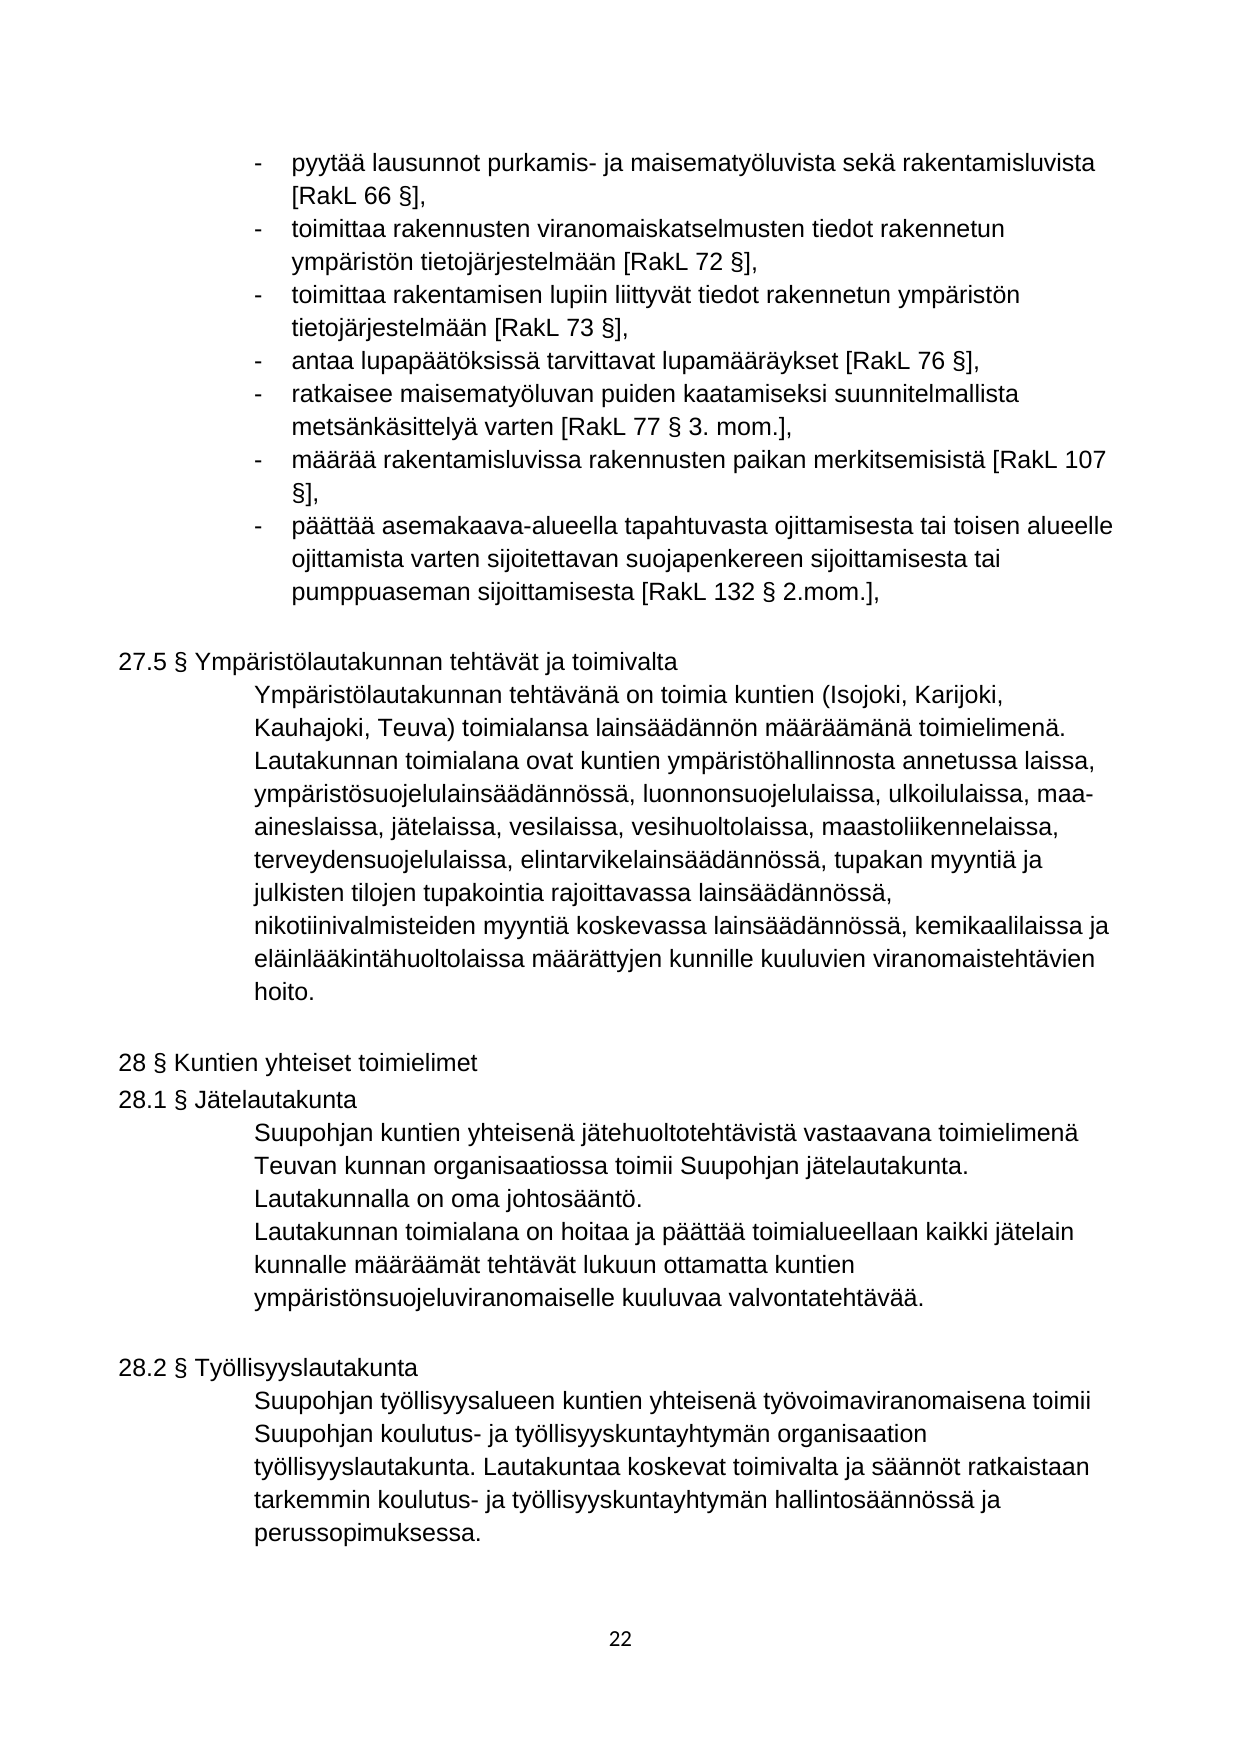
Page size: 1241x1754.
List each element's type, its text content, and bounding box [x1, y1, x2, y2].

subtitle 28 § Kuntien yhteiset toimielimet [118, 1047, 1122, 1076]
text Lautakunnan toimialana on hoitaa ja päättää toimialueellaan kaikki jätelain kunnalle määräämät tehtävät lukuun ottamatta kuntien ympäristönsuojeluviranomaiselle kuuluvaa valvontatehtävää. [254, 1217, 1122, 1312]
list toimittaa rakennusten viranomaiskatselmusten tiedot rakennetun ympäristön tietojärjestelmään [RakL 72 §], [254, 214, 1122, 275]
subtitle 28.2 § Työllisyyslautakunta [118, 1353, 1122, 1382]
list määrää rakentamisluvissa rakennusten paikan merkitsemisistä [RakL 107 §], [254, 445, 1122, 507]
list antaa lupapäätöksissä tarvittavat lupamääräykset [RakL 76 §], [254, 346, 1122, 374]
subtitle 28.1 § Jätelautakunta [118, 1085, 1122, 1113]
list toimittaa rakentamisen lupiin liittyvät tiedot rakennetun ympäristön tietojärjestelmään [RakL 73 §], [254, 280, 1122, 341]
list päättää asemakaava-alueella tapahtuvasta ojittamisesta tai toisen alueelle ojittamista varten sijoitettavan suojapenkereen sijoittamisesta tai pumppuaseman sijoittamisesta [RakL 132 § 2.mom.], [254, 511, 1122, 606]
list pyytää lausunnot purkamis- ja maisematyöluvista sekä rakentamisluvista [RakL 66 §], [254, 148, 1122, 209]
subtitle 27.5 § Ympäristölautakunnan tehtävät ja toimivalta [118, 647, 1122, 676]
text Suupohjan työllisyysalueen kuntien yhteisenä työvoimaviranomaisena toimii Suupohjan koulutus- ja työllisyyskuntayhtymän organisaation työllisyyslautakunta. Lautakuntaa koskevat toimivalta ja säännöt ratkaistaan tarkemmin koulutus- ja työllisyyskuntayhtymän hallintosäännössä ja perussopimuksessa. [254, 1386, 1122, 1547]
list ratkaisee maisematyöluvan puiden kaatamiseksi suunnitelmallista metsänkäsittelyä varten [RakL 77 § 3. mom.], [254, 379, 1122, 441]
text Suupohjan kuntien yhteisenä jätehuoltotehtävistä vastaavana toimielimenä Teuvan kunnan organisaatiossa toimii Suupohjan jätelautakunta. Lautakunnalla on oma johtosääntö. [254, 1118, 1122, 1212]
text Ympäristölautakunnan tehtävänä on toimia kuntien (Isojoki, Karijoki, Kauhajoki, Teuva) toimialansa lainsäädännön määräämänä toimielimenä. Lautakunnan toimialana ovat kuntien ympäristöhallinnosta annetussa laissa, ympäristösuojelulainsäädännössä, luonnonsuojelulaissa, ulkoilulaissa, maa-aineslaissa, jätelaissa, vesilaissa, vesihuoltolaissa, maastoliikennelaissa, terveydensuojelulaissa, elintarvikelainsäädännössä, tupakan myyntiä ja julkisten tilojen tupakointia rajoittavassa lainsäädännössä, nikotiinivalmisteiden myyntiä koskevassa lainsäädännössä, kemikaalilaissa ja eläinlääkintähuoltolaissa määrättyjen kunnille kuuluvien viranomaistehtävien hoito. [254, 680, 1122, 1006]
